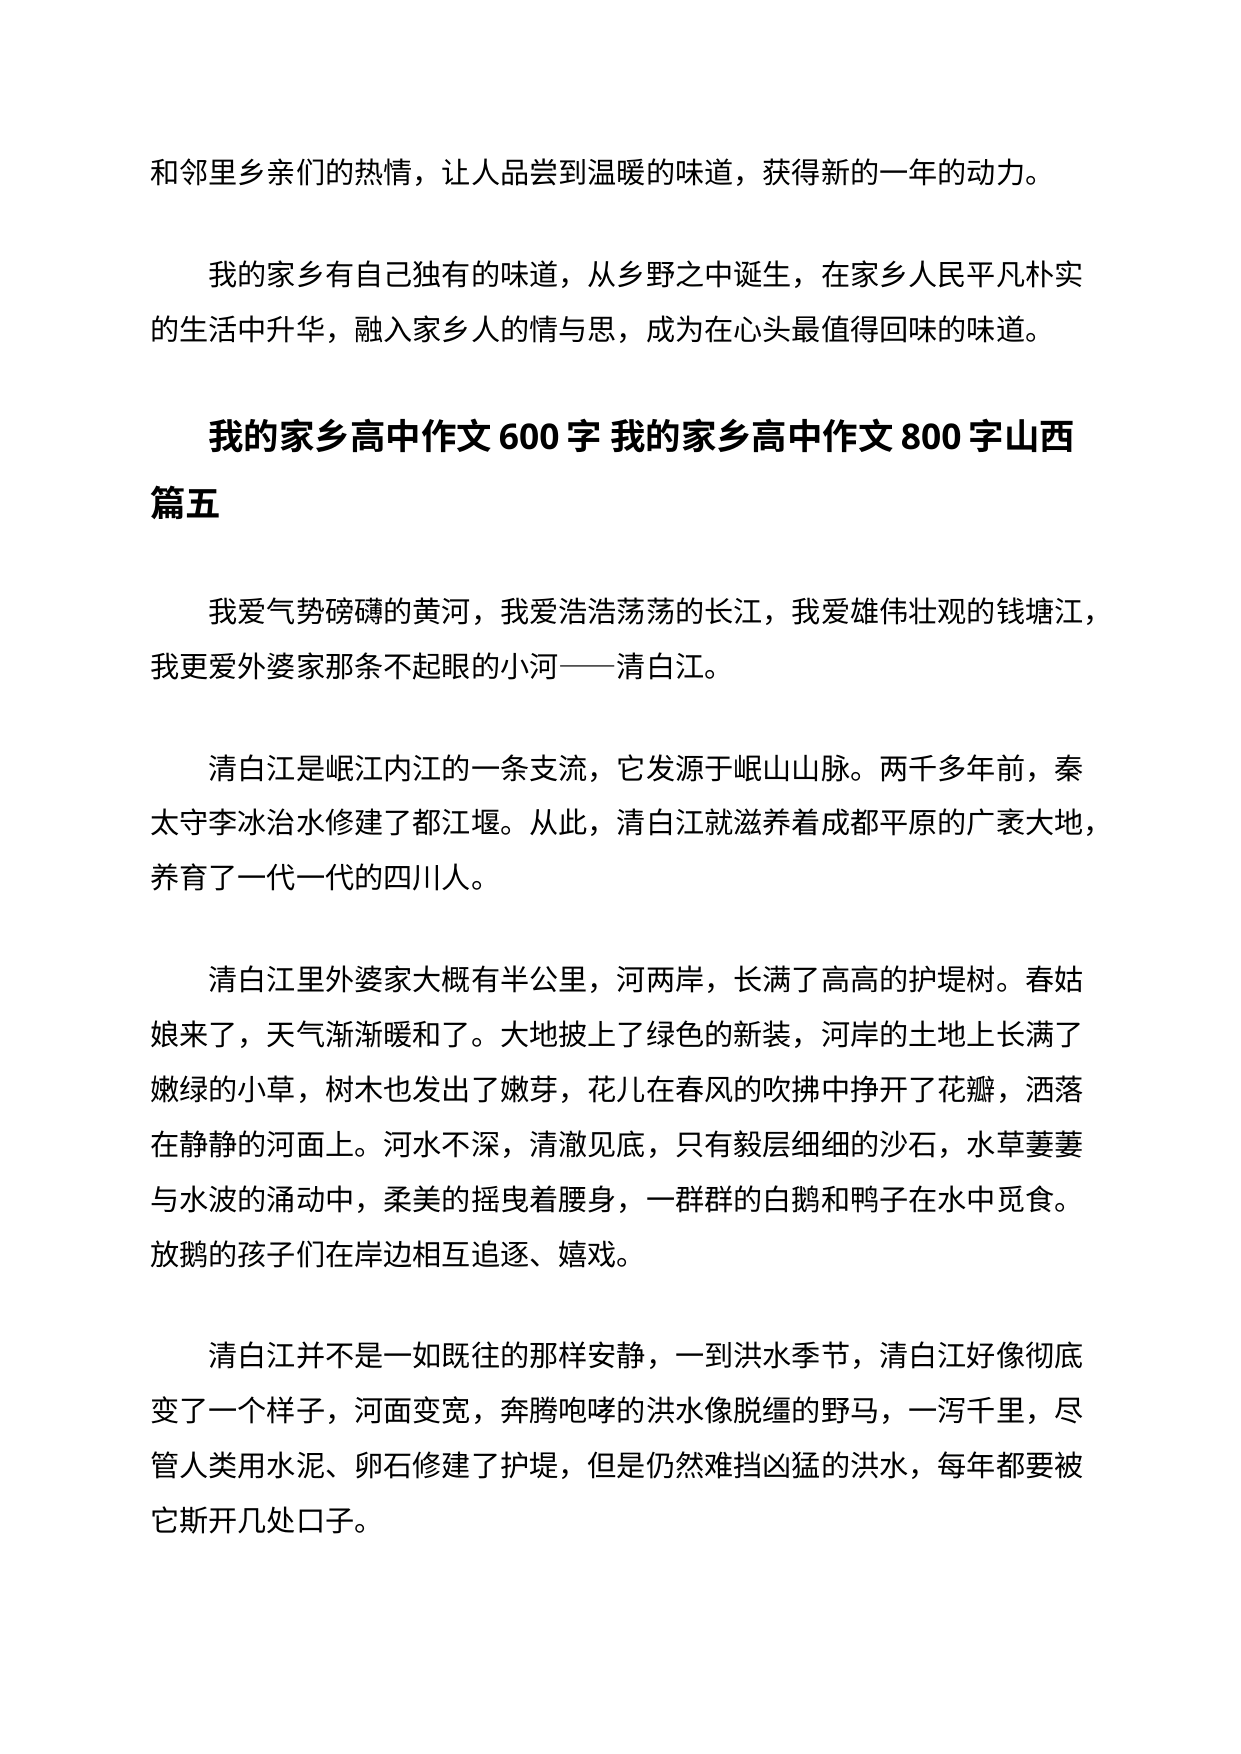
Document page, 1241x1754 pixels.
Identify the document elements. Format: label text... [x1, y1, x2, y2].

text 我的家乡有自己独有的味道，从乡野之中诞生，在家乡人民平凡朴实的生活中升华，融入家乡人的情与思，成为在心头最值得回味的味道。 [150, 252, 1090, 349]
text 清白江里外婆家大概有半公里，河两岸，长满了高高的护堤树。春姑娘来了，天气渐渐暖和了。大地披上了绿色的新装，河岸的土地上长满了嫩绿的小草，树木也发出了嫩芽，花儿在春风的吹拂中挣开了花瓣，洒落在静静的河面上。河水不深，清澈见底，只有毅层细细的沙石，水草萋萋与水波的涌动中，柔美的摇曳着腰身，一群群的白鹅和鸭子在水中觅食。放鹅的孩子们在岸边相互追逐、嬉戏。 [150, 957, 1090, 1273]
text 清白江并不是一如既往的那样安静，一到洪水季节，清白江好像彻底变了一个样子，河面变宽，奔腾咆哮的洪水像脱缰的野马，一泻千里，尽管人类用水泥、卵石修建了护堤，但是仍然难挡凶猛的洪水，每年都要被它斯开几处口子。 [150, 1333, 1090, 1540]
text 我的家乡高中作文600字 我的家乡高中作文800字山西篇五 [150, 408, 1090, 526]
text 我爱气势磅礴的黄河，我爱浩浩荡荡的长江，我爱雄伟壮观的钱塘江，我更爱外婆家那条不起眼的小河——清白江。 [150, 588, 1090, 686]
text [150, 150, 1090, 192]
text 清白江是岷江内江的一条支流，它发源于岷山山脉。两千多年前，秦太守李冰治水修建了都江堰。从此，清白江就滋养着成都平原的广袤大地，养育了一代一代的四川人。 [150, 745, 1090, 897]
